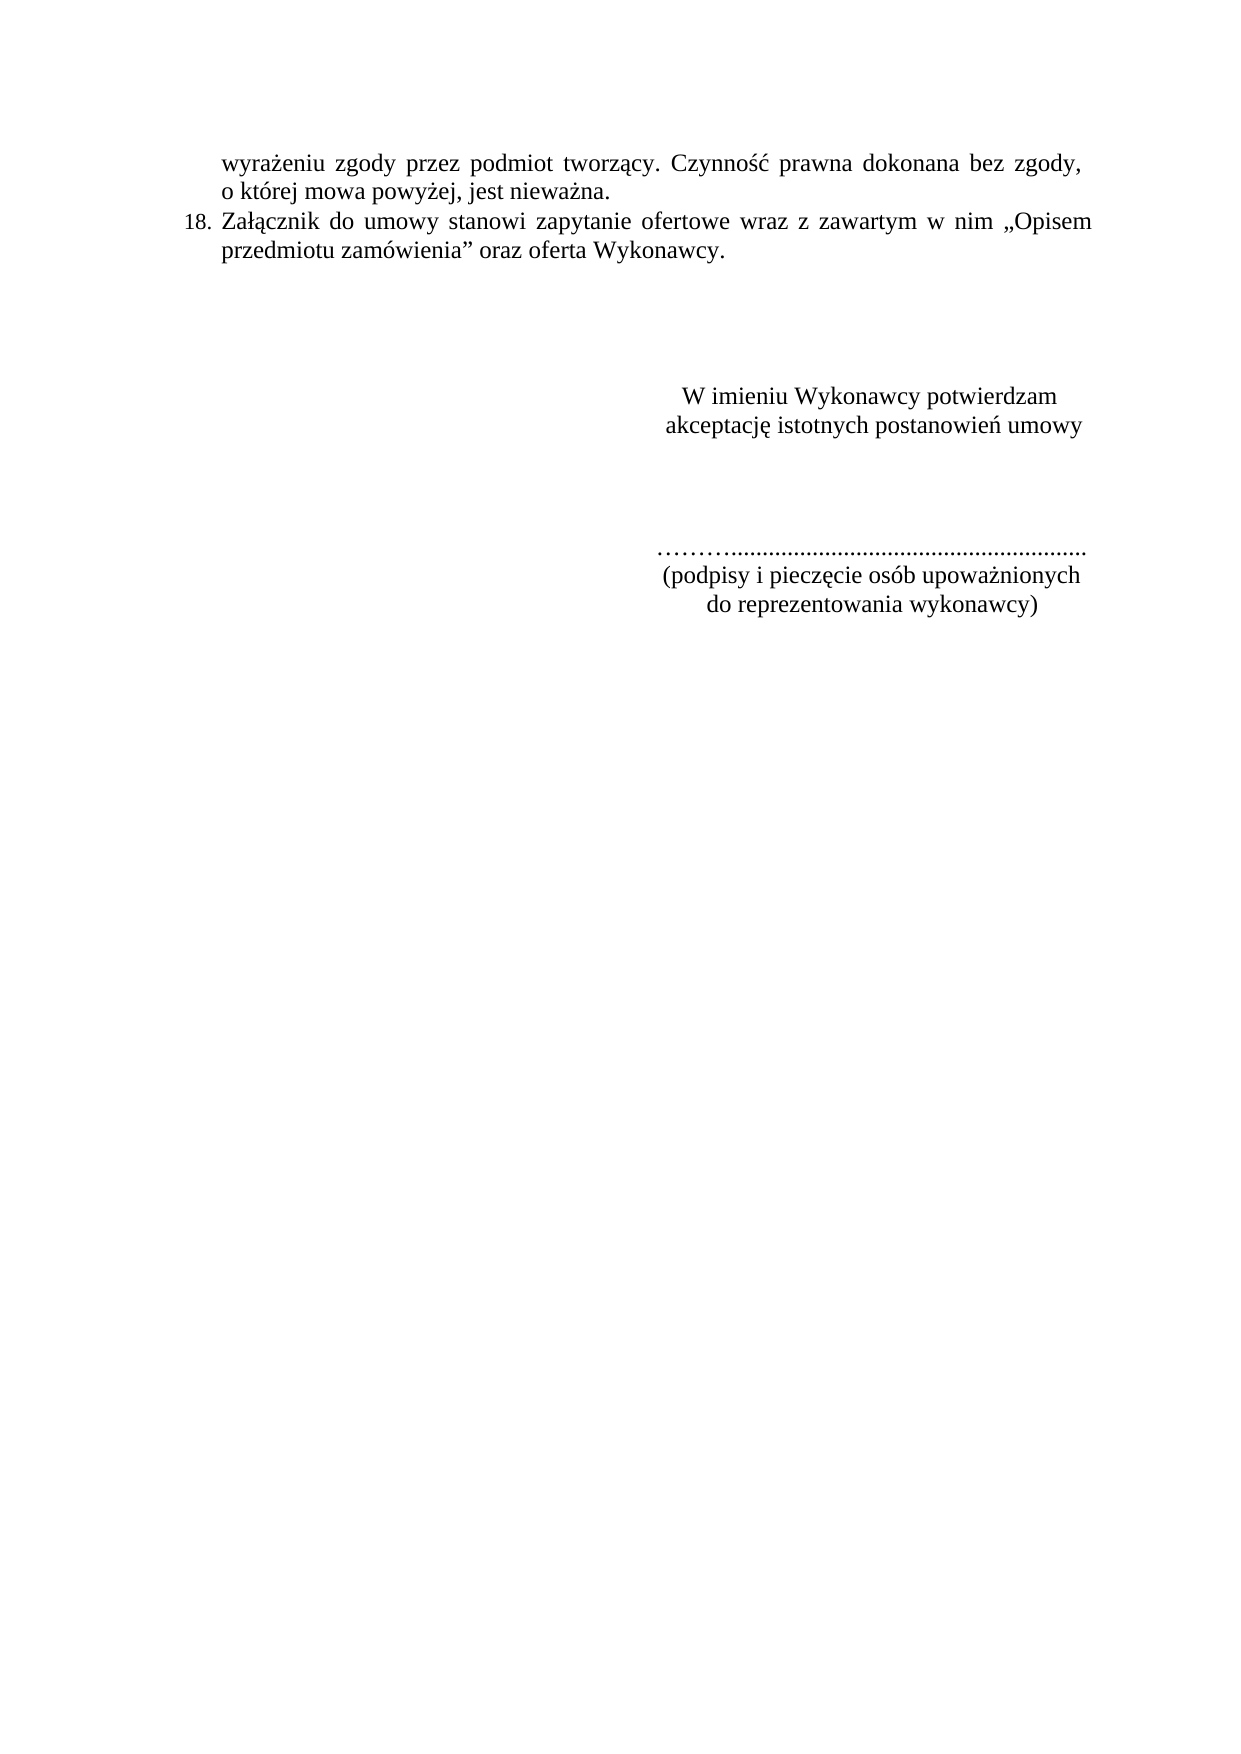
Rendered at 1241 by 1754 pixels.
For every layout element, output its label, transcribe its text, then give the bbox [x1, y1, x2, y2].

list Załącznik do umowy stanowi zapytanie ofertowe wraz z zawartym w nim „Opisem przedmiotu zamówienia” oraz oferta Wykonawcy. [183, 206, 1093, 264]
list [183, 148, 1093, 205]
text W imieniu Wykonawcy potwierdzam [148, 381, 1093, 410]
text (podpisy i pieczęcie osób upoważnionych do reprezentowania wykonawcy) [662, 561, 1093, 618]
text akceptację istotnych postanowień umowy [148, 410, 1082, 439]
text ………......................................................... [148, 532, 1093, 561]
